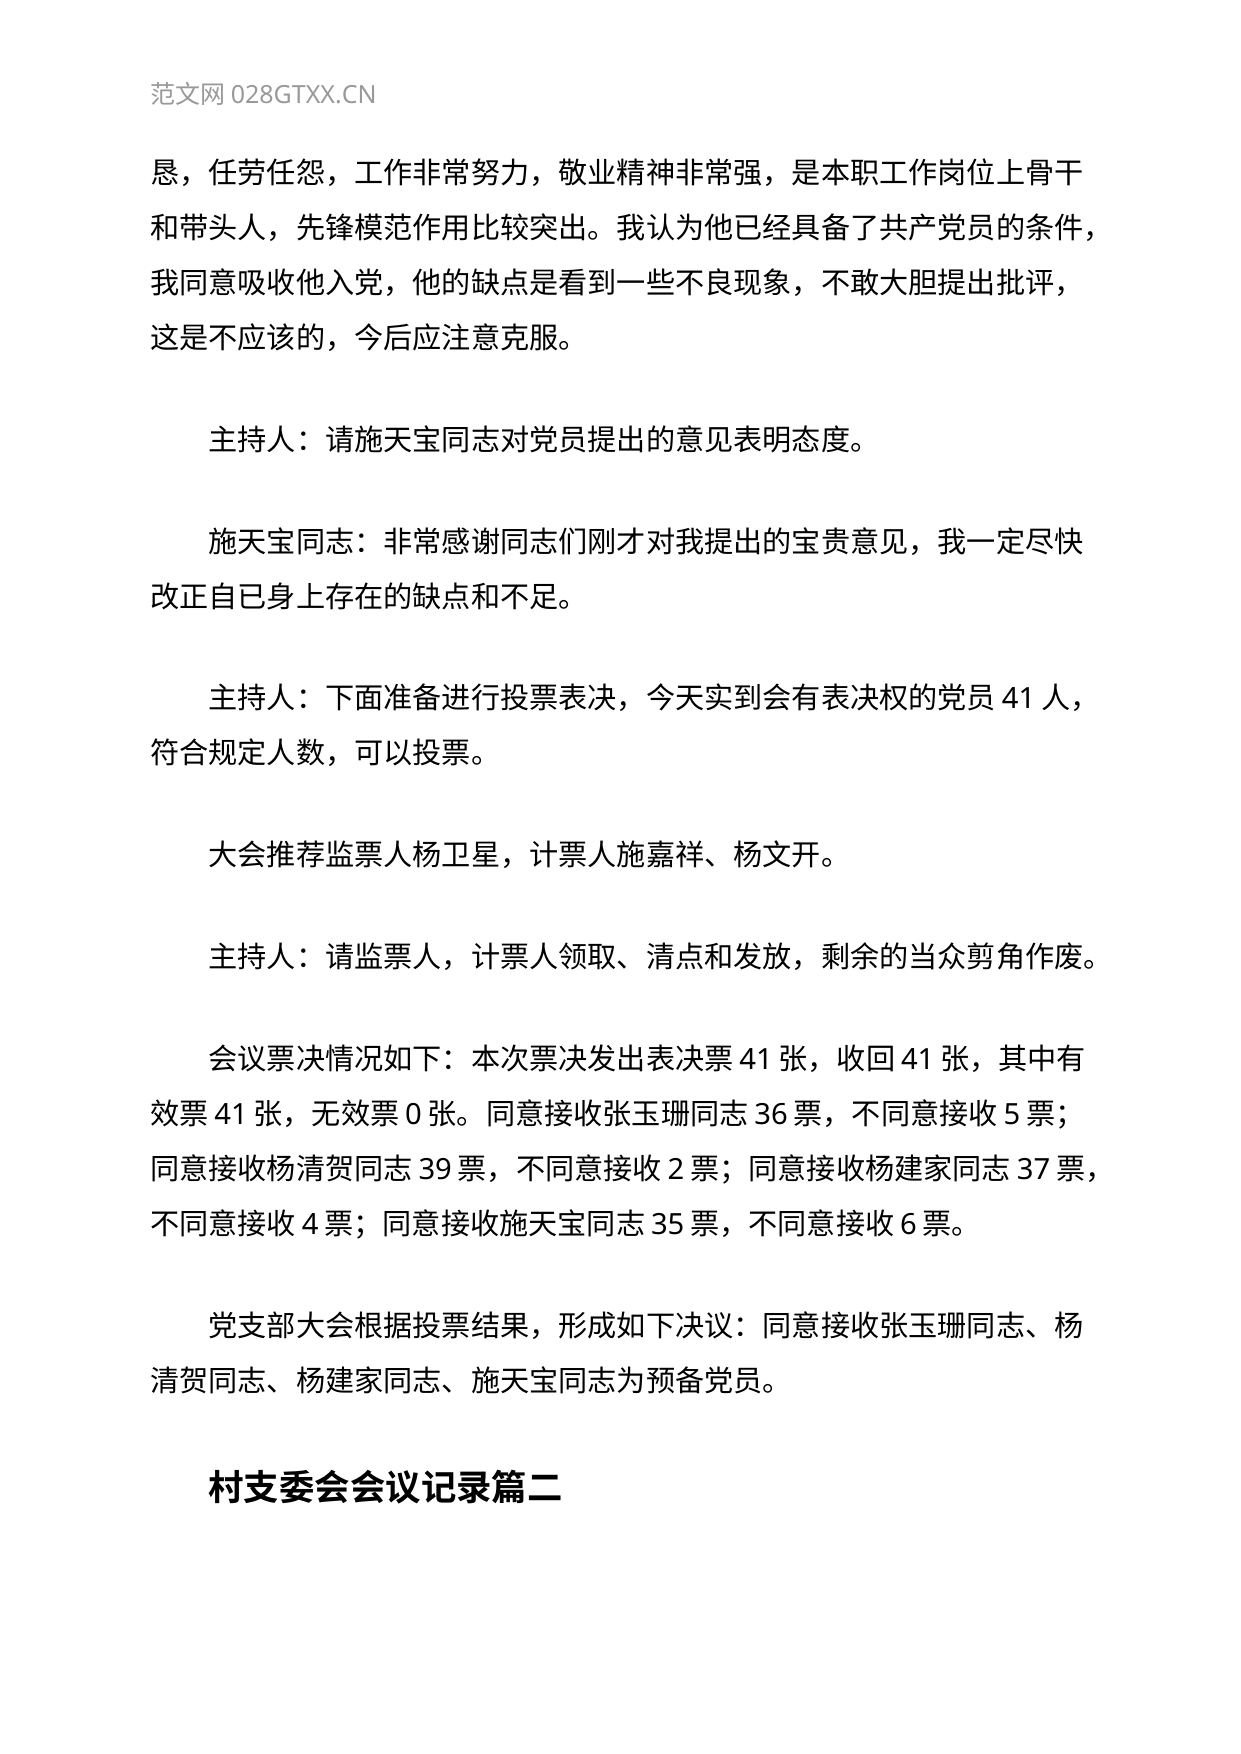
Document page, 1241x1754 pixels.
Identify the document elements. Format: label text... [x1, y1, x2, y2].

text 大会推荐监票人杨卫星，计票人施嘉祥、杨文开。 [150, 832, 1090, 874]
text 主持人：下面准备进行投票表决，今天实到会有表决权的党员41人，符合规定人数，可以投票。 [150, 675, 1090, 772]
text 党支部大会根据投票结果，形成如下决议：同意接收张玉珊同志、杨清贺同志、杨建家同志、施天宝同志为预备党员。 [150, 1302, 1090, 1399]
text 主持人：请施天宝同志对党员提出的意见表明态度。 [150, 416, 1090, 459]
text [150, 150, 1090, 357]
text 村支委会会议记录篇二 [150, 1459, 1090, 1510]
text 会议票决情况如下：本次票决发出表决票41张，收回41张，其中有效票41张，无效票0张。同意接收张玉珊同志36票，不同意接收5票；同意接收杨清贺同志39票，不同意接收2票；同意接收杨建家同志37票，不同意接收4票；同意接收施天宝同志35票，不同意接收6票。 [150, 1035, 1090, 1243]
text 施天宝同志：非常感谢同志们刚才对我提出的宝贵意见，我一定尽快改正自已身上存在的缺点和不足。 [150, 518, 1090, 615]
text 主持人：请监票人，计票人领取、清点和发放，剩余的当众剪角作废。 [150, 933, 1090, 976]
